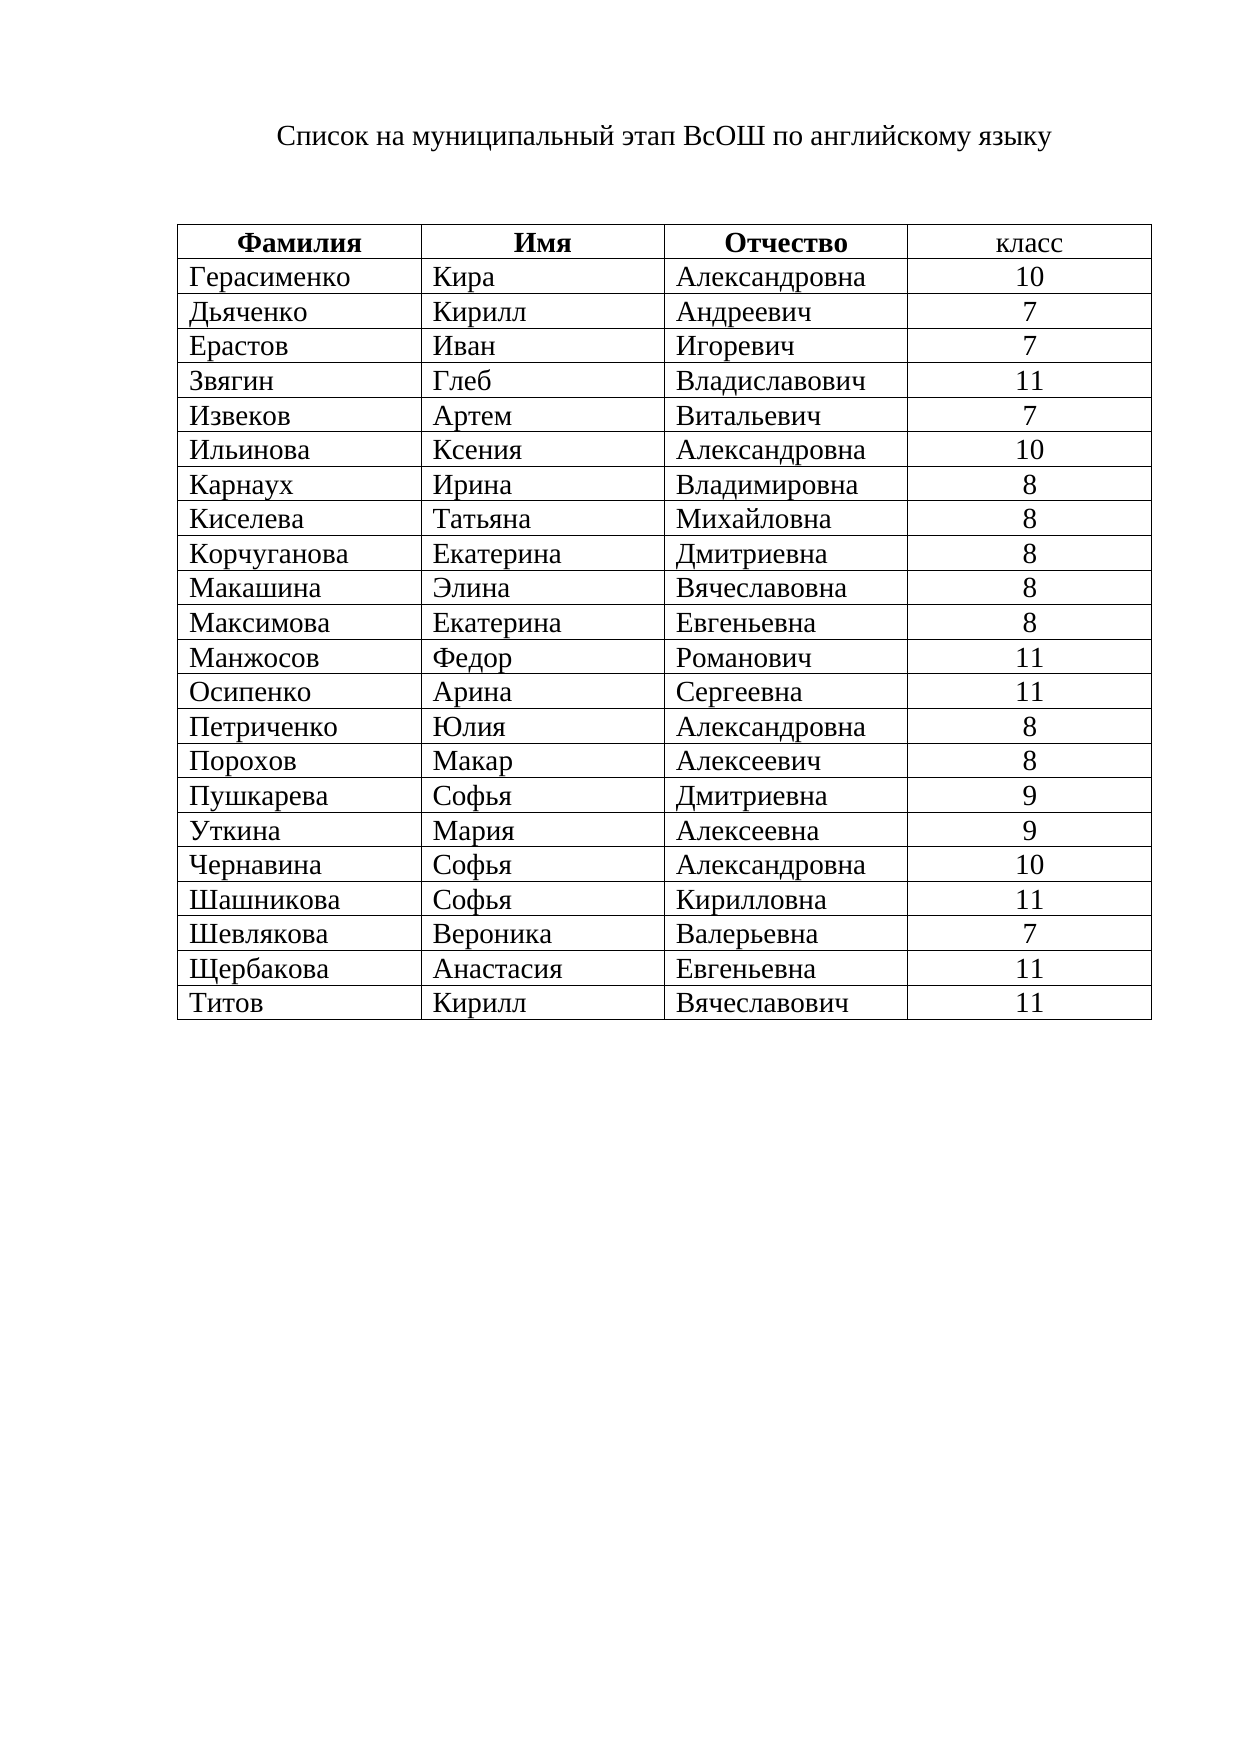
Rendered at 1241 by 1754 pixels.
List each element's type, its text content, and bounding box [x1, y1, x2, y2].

table_cell 10 [908, 259, 1151, 293]
table_cell 7 [908, 294, 1151, 327]
table_header Отчество [665, 225, 907, 258]
table_cell Александровна [665, 709, 907, 742]
table_cell Чернавина [178, 847, 421, 881]
table_cell Александровна [665, 847, 907, 881]
table_cell Вячеславовна [665, 571, 907, 604]
table_header класс [908, 225, 1151, 258]
table_cell Титов [178, 986, 421, 1019]
table_cell 11 [908, 674, 1151, 708]
table_cell Киселева [178, 501, 421, 535]
table_cell Александровна [665, 259, 907, 293]
table_cell Макар [422, 744, 664, 777]
table_cell Михайловна [665, 501, 907, 535]
table_cell Софья [422, 847, 664, 881]
table_cell Андреевич [665, 294, 907, 327]
table_cell Алексеевна [665, 813, 907, 846]
table_cell Татьяна [422, 501, 664, 535]
table_cell 10 [908, 432, 1151, 466]
table_cell 9 [908, 778, 1151, 812]
table_cell Мария [422, 813, 664, 846]
table_cell Владиславович [665, 363, 907, 397]
table_cell Александровна [665, 432, 907, 466]
table_cell Вероника [422, 916, 664, 950]
table_cell Арина [422, 674, 664, 708]
table_cell 8 [908, 467, 1151, 500]
table_cell 9 [908, 813, 1151, 846]
table_cell Ильинова [178, 432, 421, 466]
table_cell Герасименко [178, 259, 421, 293]
table_cell Екатерина [422, 536, 664, 569]
table_cell Кира [422, 259, 664, 293]
table_cell 7 [908, 329, 1151, 362]
table_cell Иван [422, 329, 664, 362]
table_cell Ксения [422, 432, 664, 466]
table_cell Макашина [178, 571, 421, 604]
table_cell Манжосов [178, 640, 421, 673]
table_cell Пушкарева [178, 778, 421, 812]
table_cell Анастасия [422, 951, 664, 984]
table_cell Элина [422, 571, 664, 604]
text Список на муниципальный этап ВсОШ по английскому языку [177, 118, 1152, 152]
table_cell Петриченко [178, 709, 421, 742]
table_cell Евгеньевна [665, 951, 907, 984]
table_cell Романович [665, 640, 907, 673]
table_cell Максимова [178, 605, 421, 639]
table_cell Звягин [178, 363, 421, 397]
table_cell Кирилловна [665, 882, 907, 915]
table_cell 10 [908, 847, 1151, 881]
table_cell Сергеевна [665, 674, 907, 708]
table_cell 11 [908, 882, 1151, 915]
table_cell Шашникова [178, 882, 421, 915]
table_cell Федор [422, 640, 664, 673]
table_cell Ирина [422, 467, 664, 500]
table_cell Валерьевна [665, 916, 907, 950]
table_cell Уткина [178, 813, 421, 846]
table_cell 11 [908, 363, 1151, 397]
table_cell Софья [422, 778, 664, 812]
table_cell Владимировна [665, 467, 907, 500]
table_cell 8 [908, 744, 1151, 777]
table_cell 11 [908, 640, 1151, 673]
table_cell Шевлякова [178, 916, 421, 950]
table_cell 8 [908, 536, 1151, 569]
table_cell Дьяченко [178, 294, 421, 327]
table_cell Порохов [178, 744, 421, 777]
table_cell Артем [422, 398, 664, 431]
table_cell 11 [908, 986, 1151, 1019]
table_cell Кирилл [422, 986, 664, 1019]
table_cell 8 [908, 571, 1151, 604]
table_cell 7 [908, 398, 1151, 431]
table_header Фамилия [178, 225, 421, 258]
table_cell Щербакова [178, 951, 421, 984]
table_cell Игоревич [665, 329, 907, 362]
table_cell Евгеньевна [665, 605, 907, 639]
table_cell 8 [908, 605, 1151, 639]
table_cell Осипенко [178, 674, 421, 708]
table_cell Кирилл [422, 294, 664, 327]
table_cell Дмитриевна [665, 778, 907, 812]
table_cell Извеков [178, 398, 421, 431]
table_cell Карнаух [178, 467, 421, 500]
table_cell Витальевич [665, 398, 907, 431]
table_cell 8 [908, 709, 1151, 742]
table_cell Алексеевич [665, 744, 907, 777]
table_cell Корчуганова [178, 536, 421, 569]
table_cell 7 [908, 916, 1151, 950]
table_cell Софья [422, 882, 664, 915]
table_cell 11 [908, 951, 1151, 984]
table_cell Ерастов [178, 329, 421, 362]
table_cell Екатерина [422, 605, 664, 639]
table_cell Вячеславович [665, 986, 907, 1019]
table_cell Дмитриевна [665, 536, 907, 569]
table_header Имя [422, 225, 664, 258]
table_cell 8 [908, 501, 1151, 535]
table_cell Юлия [422, 709, 664, 742]
table_cell Глеб [422, 363, 664, 397]
